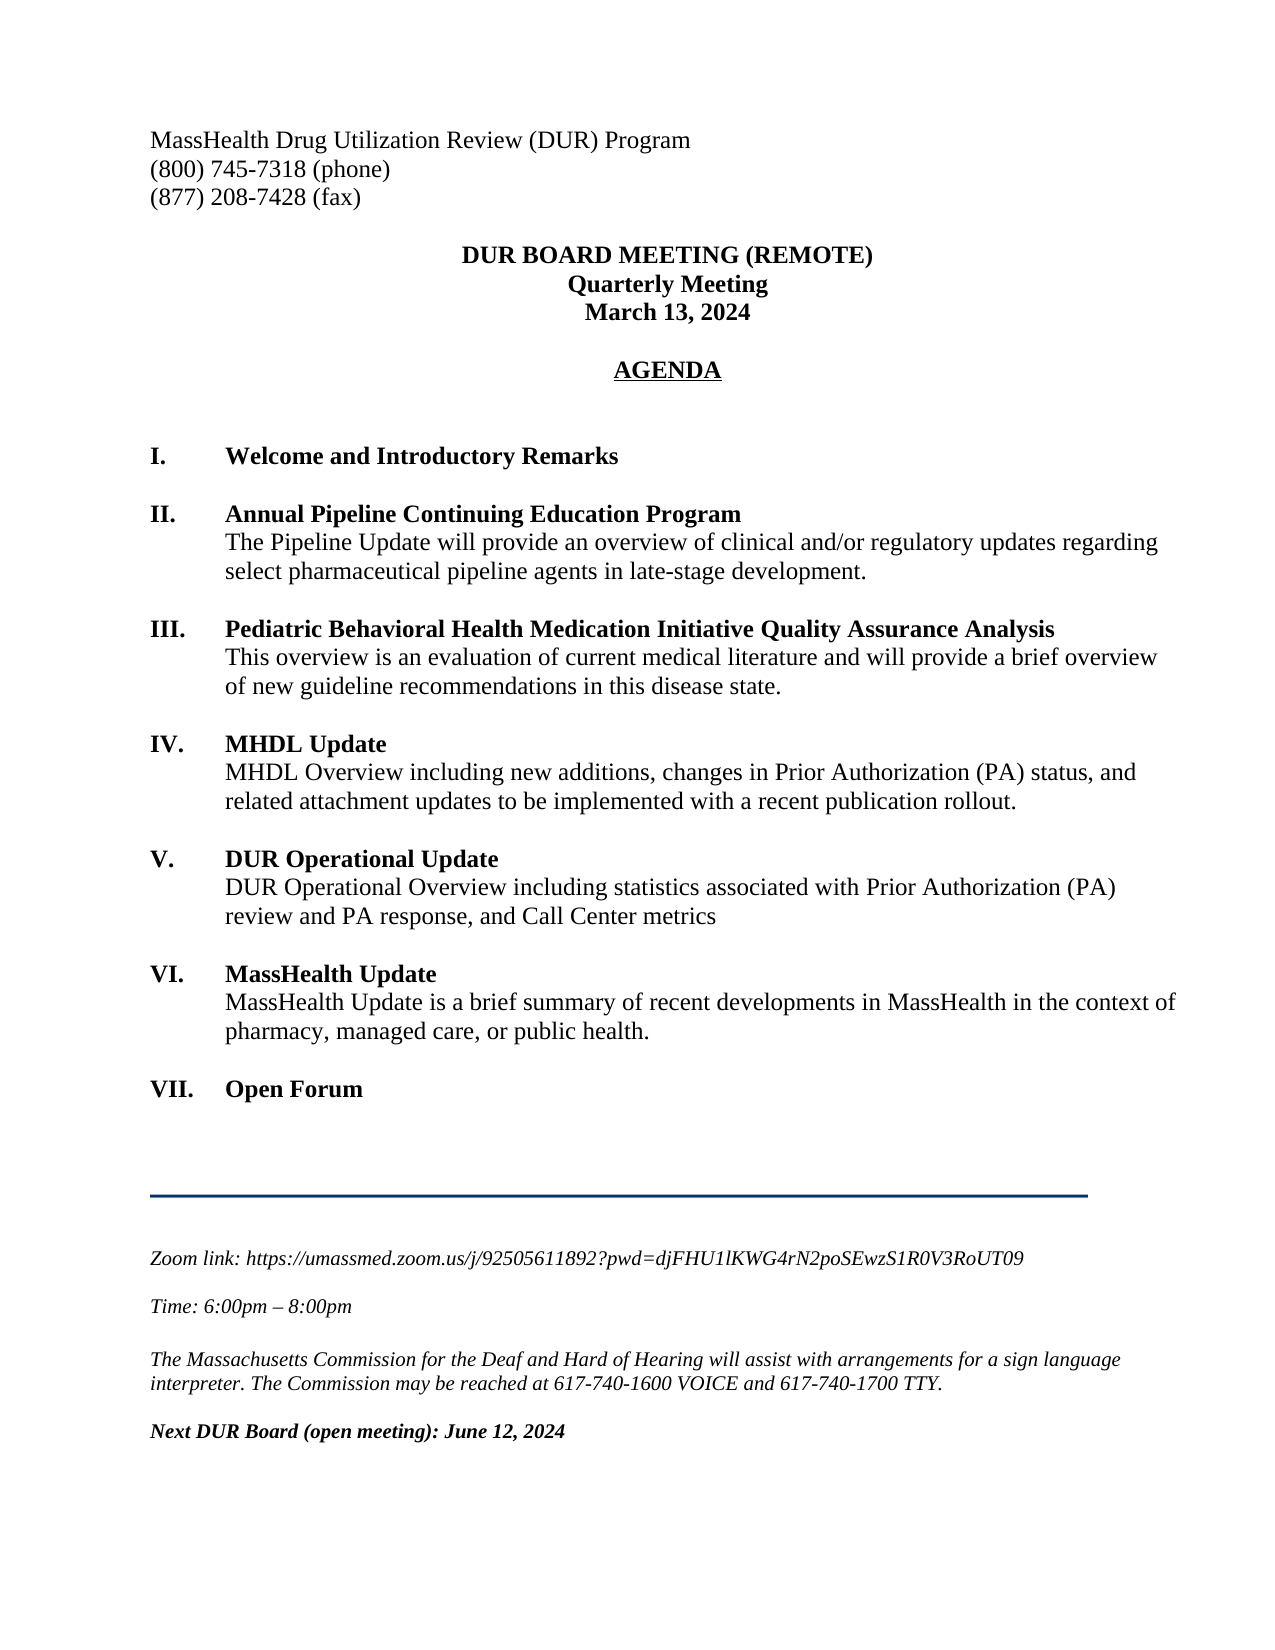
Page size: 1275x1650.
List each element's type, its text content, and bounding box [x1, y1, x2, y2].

text This overview is an evaluation of current medical literature and will provide a brief overview of new guideline recommendations in this disease state. [225, 642, 1185, 700]
title MassHealth Update [150, 959, 1185, 987]
title DUR Operational Update [150, 844, 1185, 872]
list MHDL Overview including new additions, changes in Prior Authorization (PA) status, and related attachment updates to be implemented with a recent publication rollout. [225, 757, 1185, 844]
title The Massachusetts Commission for the Deaf and Hard of Hearing will assist with arrangements for a sign language interpreter. The Commission may be reached at 617-740-1600 VOICE and 617-740-1700 TTY. [150, 1347, 1185, 1395]
text (877) 208-7428 (fax) [150, 182, 1185, 211]
title MassHealth Update is a brief summary of recent developments in MassHealth in the context of pharmacy, managed care, or public health. [225, 987, 1185, 1045]
title DUR Operational Overview including statistics associated with Prior Authorization (PA) review and PA response, and Call Center metrics [225, 872, 1185, 930]
text Next DUR Board (open meeting): June 12, 2024 [150, 1419, 1185, 1443]
title Annual Pipeline Continuing Education Program [150, 499, 1185, 527]
title The Pipeline Update will provide an overview of clinical and/or regulatory updates regarding select pharmaceutical pipeline agents in late-stage development. [225, 527, 1185, 585]
title Pediatric Behavioral Health Medication Initiative Quality Assurance Analysis [150, 614, 1185, 642]
title Open Forum [150, 1074, 1185, 1102]
title Quarterly Meeting [150, 269, 1185, 297]
title Time: 6:00pm – 8:00pm [150, 1294, 1185, 1318]
picture [150, 1188, 1088, 1205]
title DUR BOARD MEETING (REMOTE) [150, 240, 1185, 269]
text Zoom link: https://umassmed.zoom.us/j/92505611892?pwd=djFHU1lKWG4rN2poSEwzS1R0V3RoUT09 [150, 1246, 1185, 1270]
title MHDL Update [150, 729, 1185, 757]
text (800) 745-7318 (phone) [150, 154, 1185, 182]
title AGENDA [150, 355, 1185, 384]
title March 13, 2024 [150, 297, 1185, 326]
text MassHealth Drug Utilization Review (DUR) Program [150, 125, 1185, 154]
title Welcome and Introductory Remarks [150, 441, 1185, 470]
